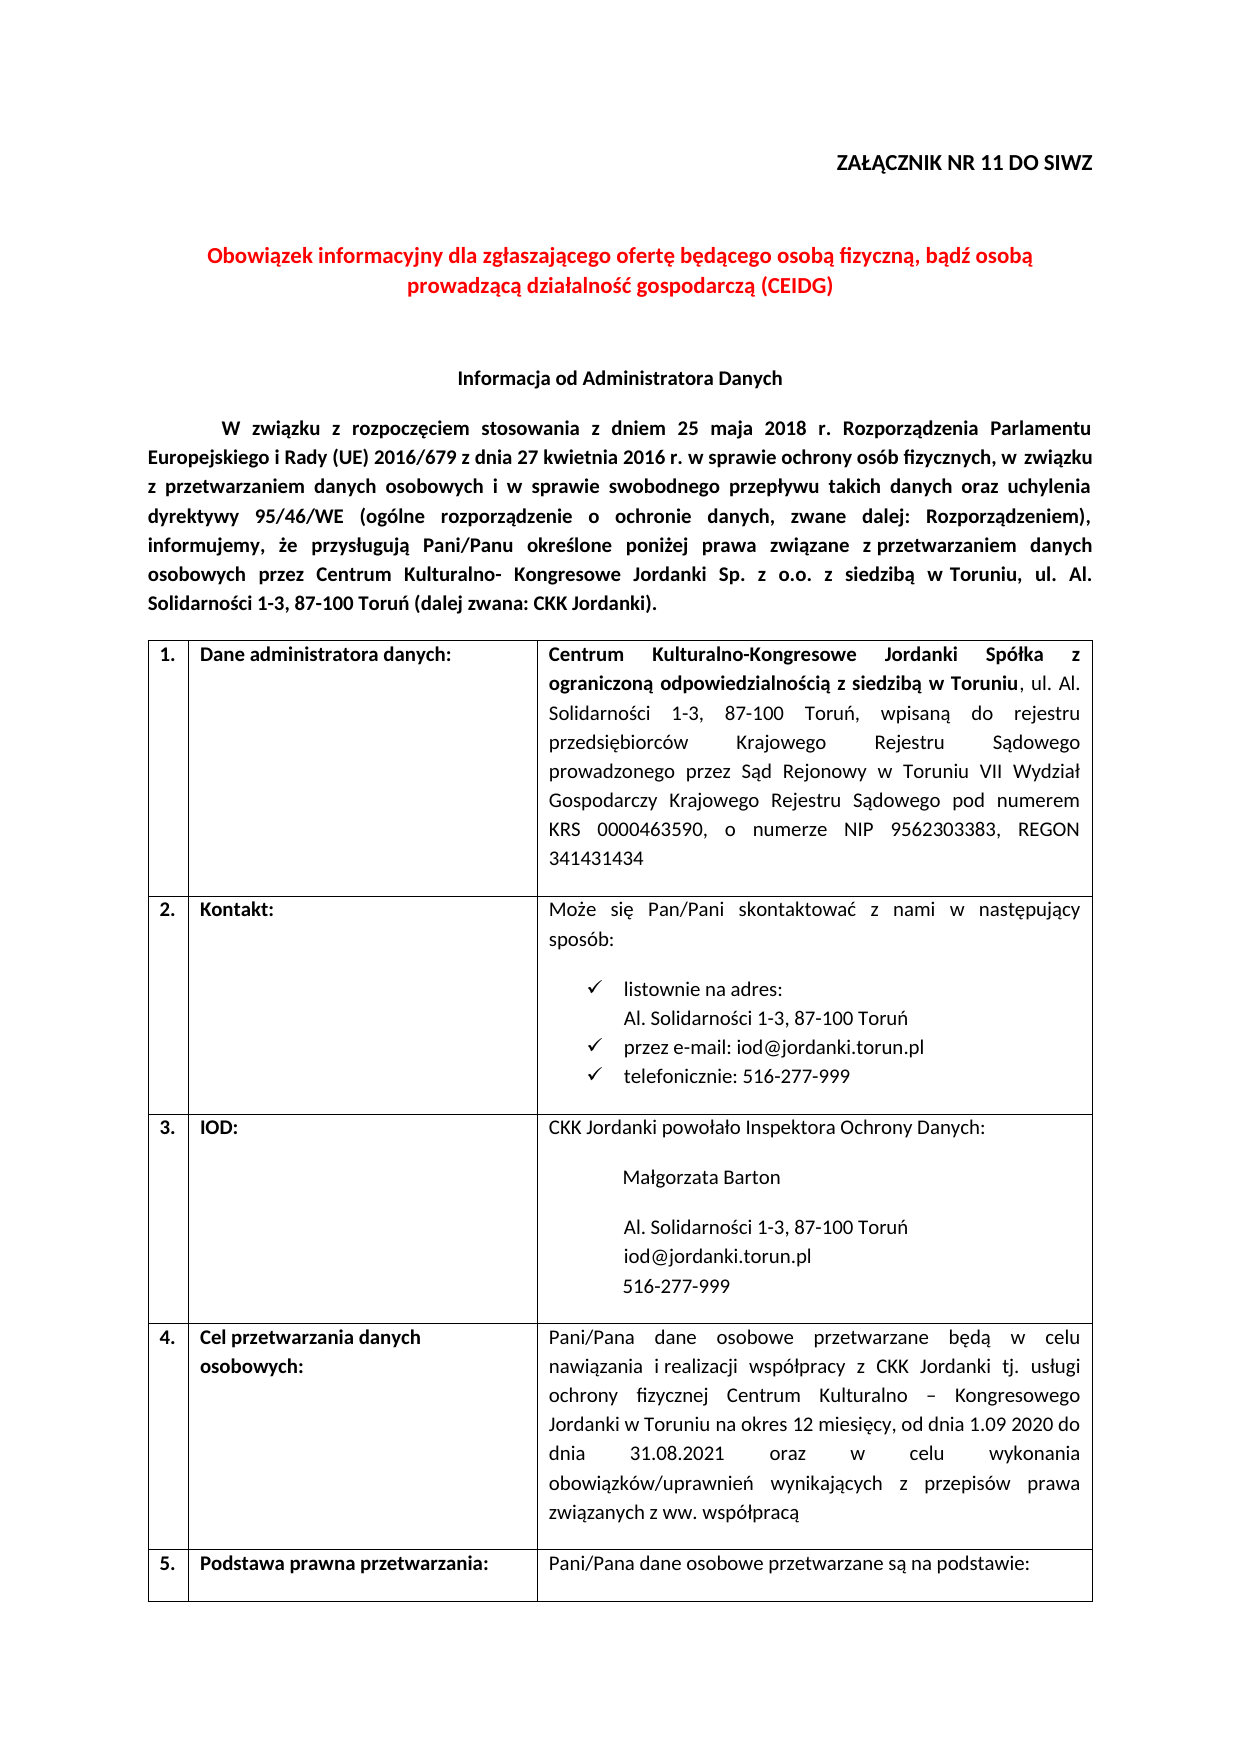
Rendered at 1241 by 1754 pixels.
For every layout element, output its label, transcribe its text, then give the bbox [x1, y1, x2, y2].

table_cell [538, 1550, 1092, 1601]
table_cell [189, 1550, 537, 1601]
table_cell Cel przetwarzania danych osobowych: [189, 1324, 537, 1549]
text W związku z rozpoczęciem stosowania z dniem 25 maja 2018 r. Rozporządzenia Parlamentu Europejskiego i Rady (UE) 2016/679 z dnia 27 kwietnia 2016 r. w sprawie ochrony osób fizycznych, w związku z przetwarzaniem danych osobowych i w sprawie swobodnego przepływu takich danych oraz uchylenia dyrektywy 95/46/WE (ogólne rozporządzenie o ochronie danych, zwane dalej: Rozporządzeniem), informujemy, że przysługują Pani/Panu określone poniżej prawa związane z przetwarzaniem danych osobowych przez Centrum Kulturalno- Kongresowe Jordanki Sp. z o.o. z siedzibą w Toruniu, ul. Al. Solidarności 1-3, 87-100 Toruń (dalej zwana: CKK Jordanki). [148, 415, 1093, 616]
table_cell IOD: [189, 1115, 537, 1323]
text ZAŁĄCZNIK NR 11 DO SIWZ [148, 148, 1093, 176]
table_cell Kontakt: [189, 897, 537, 1113]
table_cell Może się Pan/Pani skontaktować z nami w następujący sposób: listownie na adres: Al. Solidarności 1-3, 87-100 Toruń przez e-mail: iod@jordanki.torun.pl telefonicznie: 516-277-999 [538, 897, 1092, 1113]
table_cell 3. [149, 1115, 188, 1323]
table_cell 5. [149, 1550, 188, 1601]
text Informacja od Administratora Danych [148, 365, 1093, 391]
table_cell Pani/Pana dane osobowe przetwarzane będą w celu nawiązania i realizacji współpracy z CKK Jordanki tj. usługi ochrony fizycznej Centrum Kulturalno – Kongresowego Jordanki w Toruniu na okres 12 miesięcy, od dnia 1.09 2020 do dnia 31.08.2021 oraz w celu wykonania obowiązków/uprawnień wynikających z przepisów prawa związanych z ww. współpracą [538, 1324, 1092, 1549]
table_header 1. [149, 641, 188, 896]
table_cell CKK Jordanki powołało Inspektora Ochrony Danych: Małgorzata Barton Al. Solidarności 1-3, 87-100 Toruń iod@jordanki.torun.pl 516-277-999 [538, 1115, 1092, 1323]
table_cell 2. [149, 897, 188, 1113]
text Obowiązek informacyjny dla zgłaszającego ofertę będącego osobą fizyczną, bądź osobą prowadzącą działalność gospodarczą (CEIDG) [148, 241, 1093, 299]
table_header Dane administratora danych: [189, 641, 537, 896]
table_cell 4. [149, 1324, 188, 1549]
table_header Centrum Kulturalno-Kongresowe Jordanki Spółka z ograniczoną odpowiedzialnością z siedzibą w Toruniu, ul. Al. Solidarności 1-3, 87-100 Toruń, wpisaną do rejestru przedsiębiorców Krajowego Rejestru Sądowego prowadzonego przez Sąd Rejonowy w Toruniu VII Wydział Gospodarczy Krajowego Rejestru Sądowego pod numerem KRS 0000463590, o numerze NIP 9562303383, REGON 341431434 [538, 641, 1092, 896]
